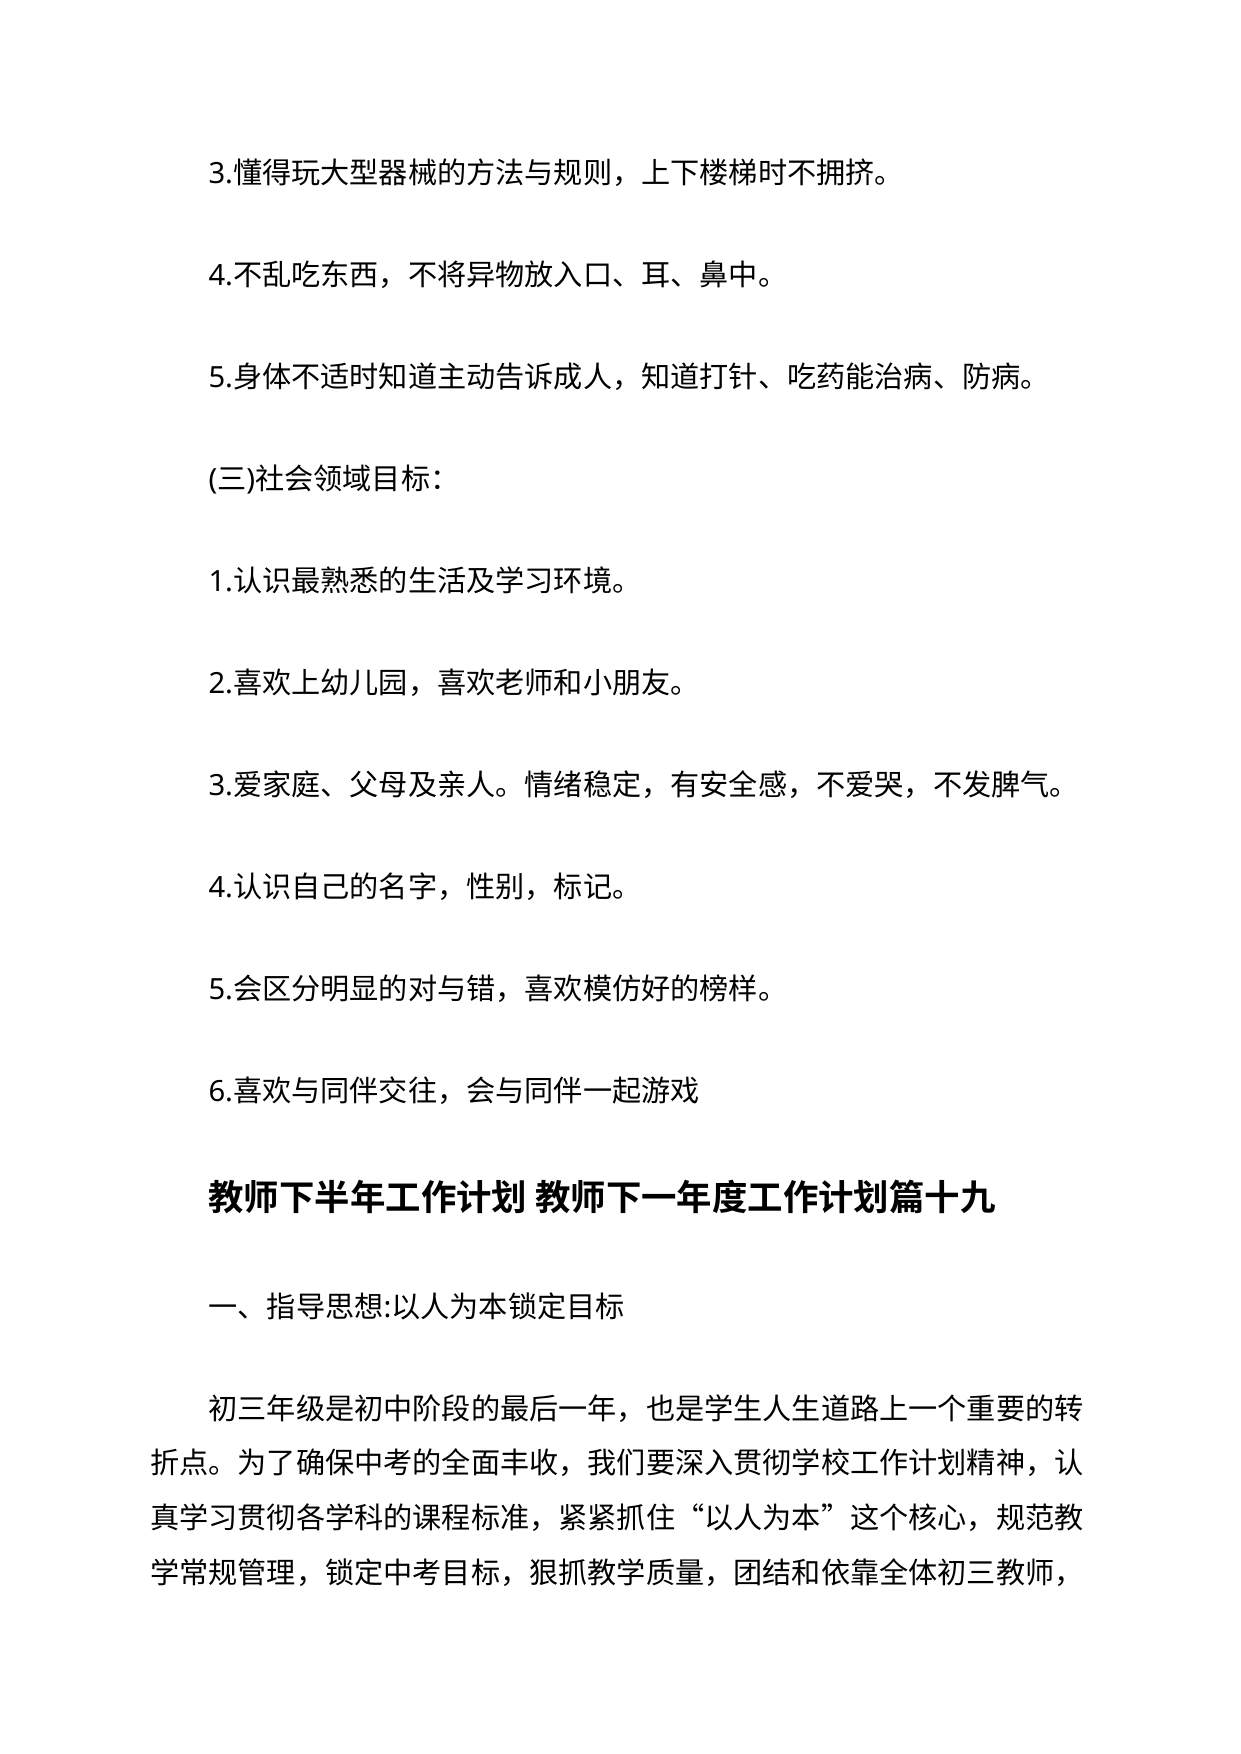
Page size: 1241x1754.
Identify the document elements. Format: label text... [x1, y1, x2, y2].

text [150, 1385, 1090, 1592]
text 1.认识最熟悉的生活及学习环境。 [150, 558, 1090, 600]
text 5.身体不适时知道主动告诉成人，知道打针、吃药能治病、防病。 [150, 354, 1090, 396]
text 5.会区分明显的对与错，喜欢模仿好的榜样。 [150, 966, 1090, 1008]
text 6.喜欢与同伴交往，会与同伴一起游戏 [150, 1068, 1090, 1110]
text 3.爱家庭、父母及亲人。情绪稳定，有安全感，不爱哭，不发脾气。 [150, 762, 1090, 804]
text 3.懂得玩大型器械的方法与规则，上下楼梯时不拥挤。 [150, 150, 1090, 192]
text (三)社会领域目标： [150, 456, 1090, 498]
text 2.喜欢上幼儿园，喜欢老师和小朋友。 [150, 660, 1090, 702]
text 4.认识自己的名字，性别，标记。 [150, 864, 1090, 906]
text 一、指导思想:以人为本锁定目标 [150, 1283, 1090, 1326]
text 教师下半年工作计划 教师下一年度工作计划篇十九 [150, 1170, 1090, 1221]
text 4.不乱吃东西，不将异物放入口、耳、鼻中。 [150, 252, 1090, 294]
